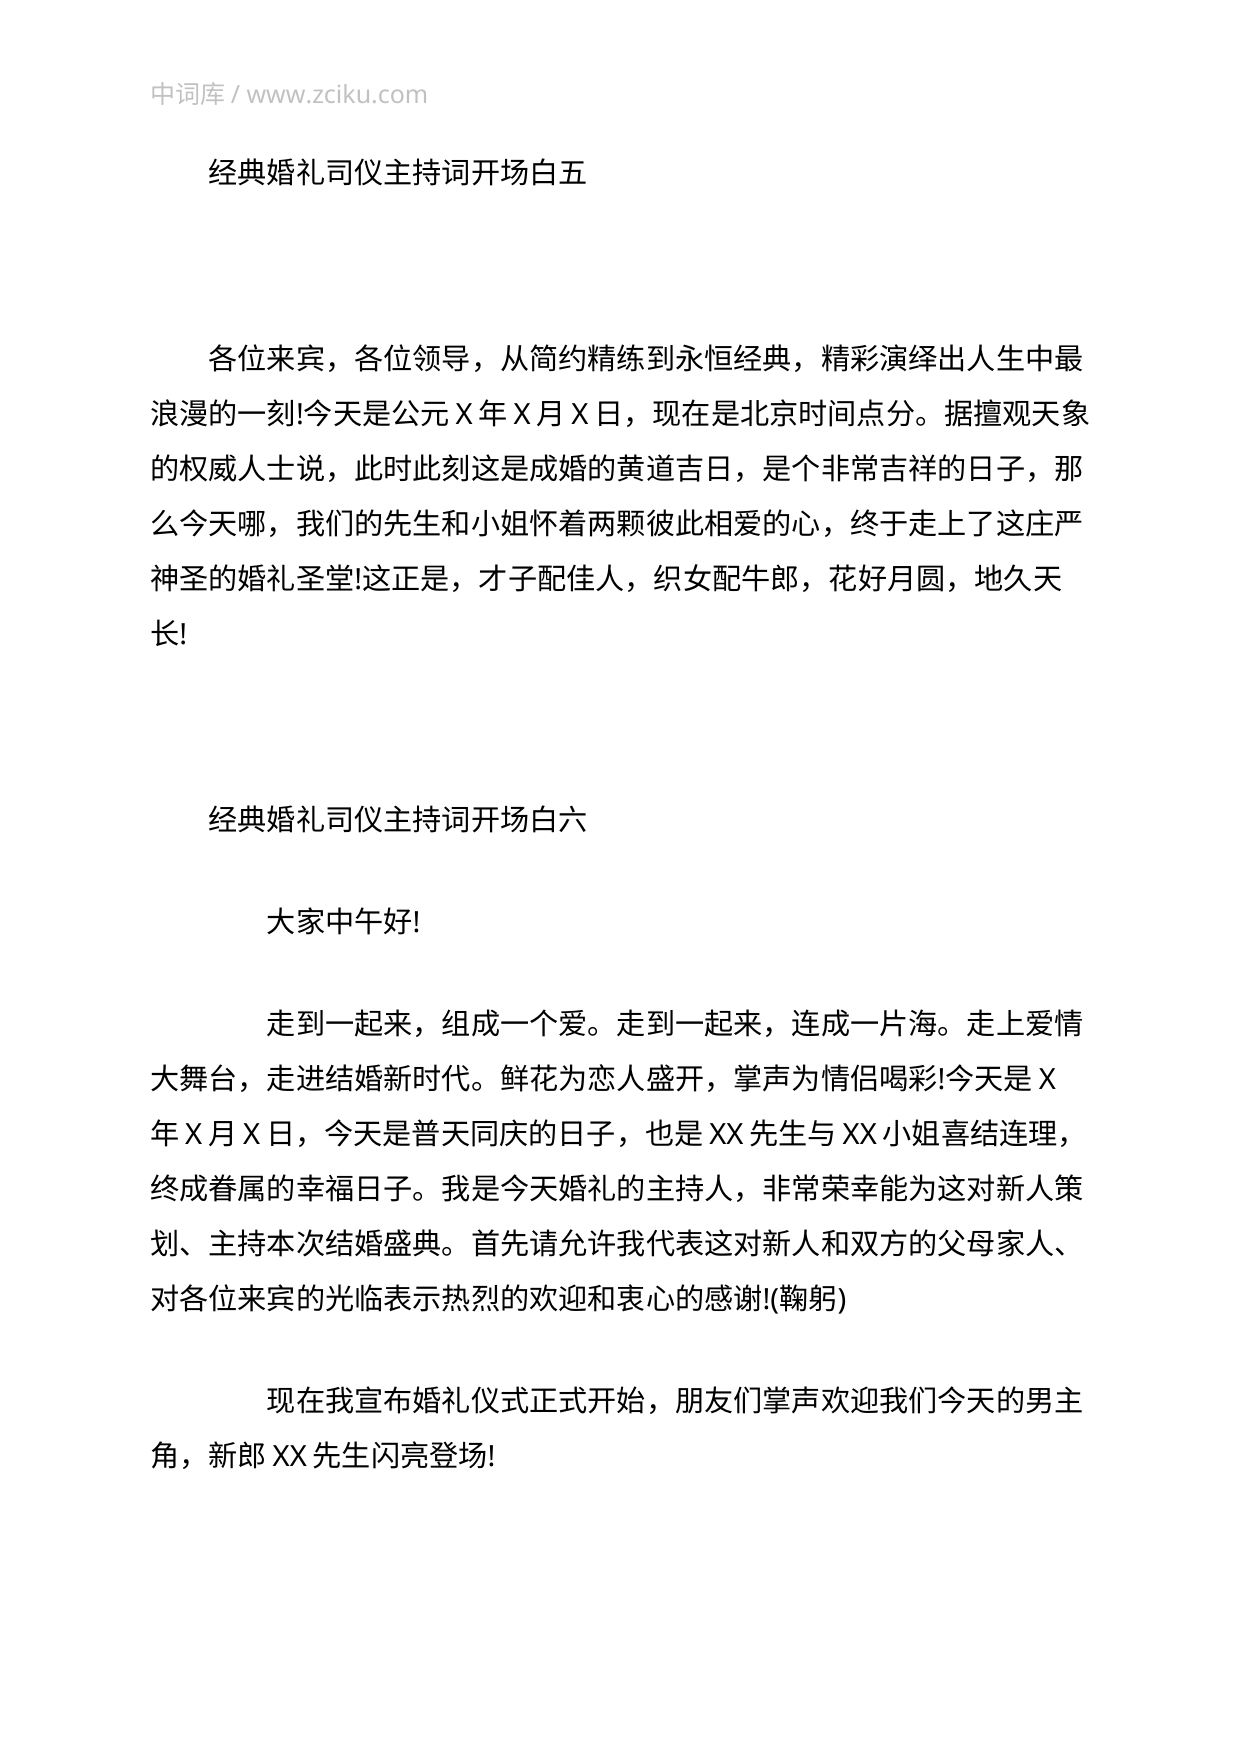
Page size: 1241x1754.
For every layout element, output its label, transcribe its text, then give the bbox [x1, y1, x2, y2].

text 大家中午好! [150, 898, 1090, 941]
text 经典婚礼司仪主持词开场白六 [150, 797, 1090, 839]
text 经典婚礼司仪主持词开场白五 [150, 150, 1090, 192]
text 现在我宣布婚礼仪式正式开始，朋友们掌声欢迎我们今天的男主角，新郎XX先生闪亮登场! [150, 1377, 1090, 1474]
text 走到一起来，组成一个爱。走到一起来，连成一片海。走上爱情大舞台，走进结婚新时代。鲜花为恋人盛开，掌声为情侣喝彩!今天是X年X月X日，今天是普天同庆的日子，也是XX先生与XX小姐喜结连理，终成眷属的幸福日子。我是今天婚礼的主持人，非常荣幸能为这对新人策划、主持本次结婚盛典。首先请允许我代表这对新人和双方的父母家人、对各位来宾的光临表示热烈的欢迎和衷心的感谢!(鞠躬) [150, 1001, 1090, 1318]
text 各位来宾，各位领导，从简约精练到永恒经典，精彩演绎出人生中最浪漫的一刻!今天是公元X年X月X日，现在是北京时间点分。据擅观天象的权威人士说，此时此刻这是成婚的黄道吉日，是个非常吉祥的日子，那么今天哪，我们的先生和小姐怀着两颗彼此相爱的心，终于走上了这庄严神圣的婚礼圣堂!这正是，才子配佳人，织女配牛郎，花好月圆，地久天长! [150, 336, 1090, 653]
